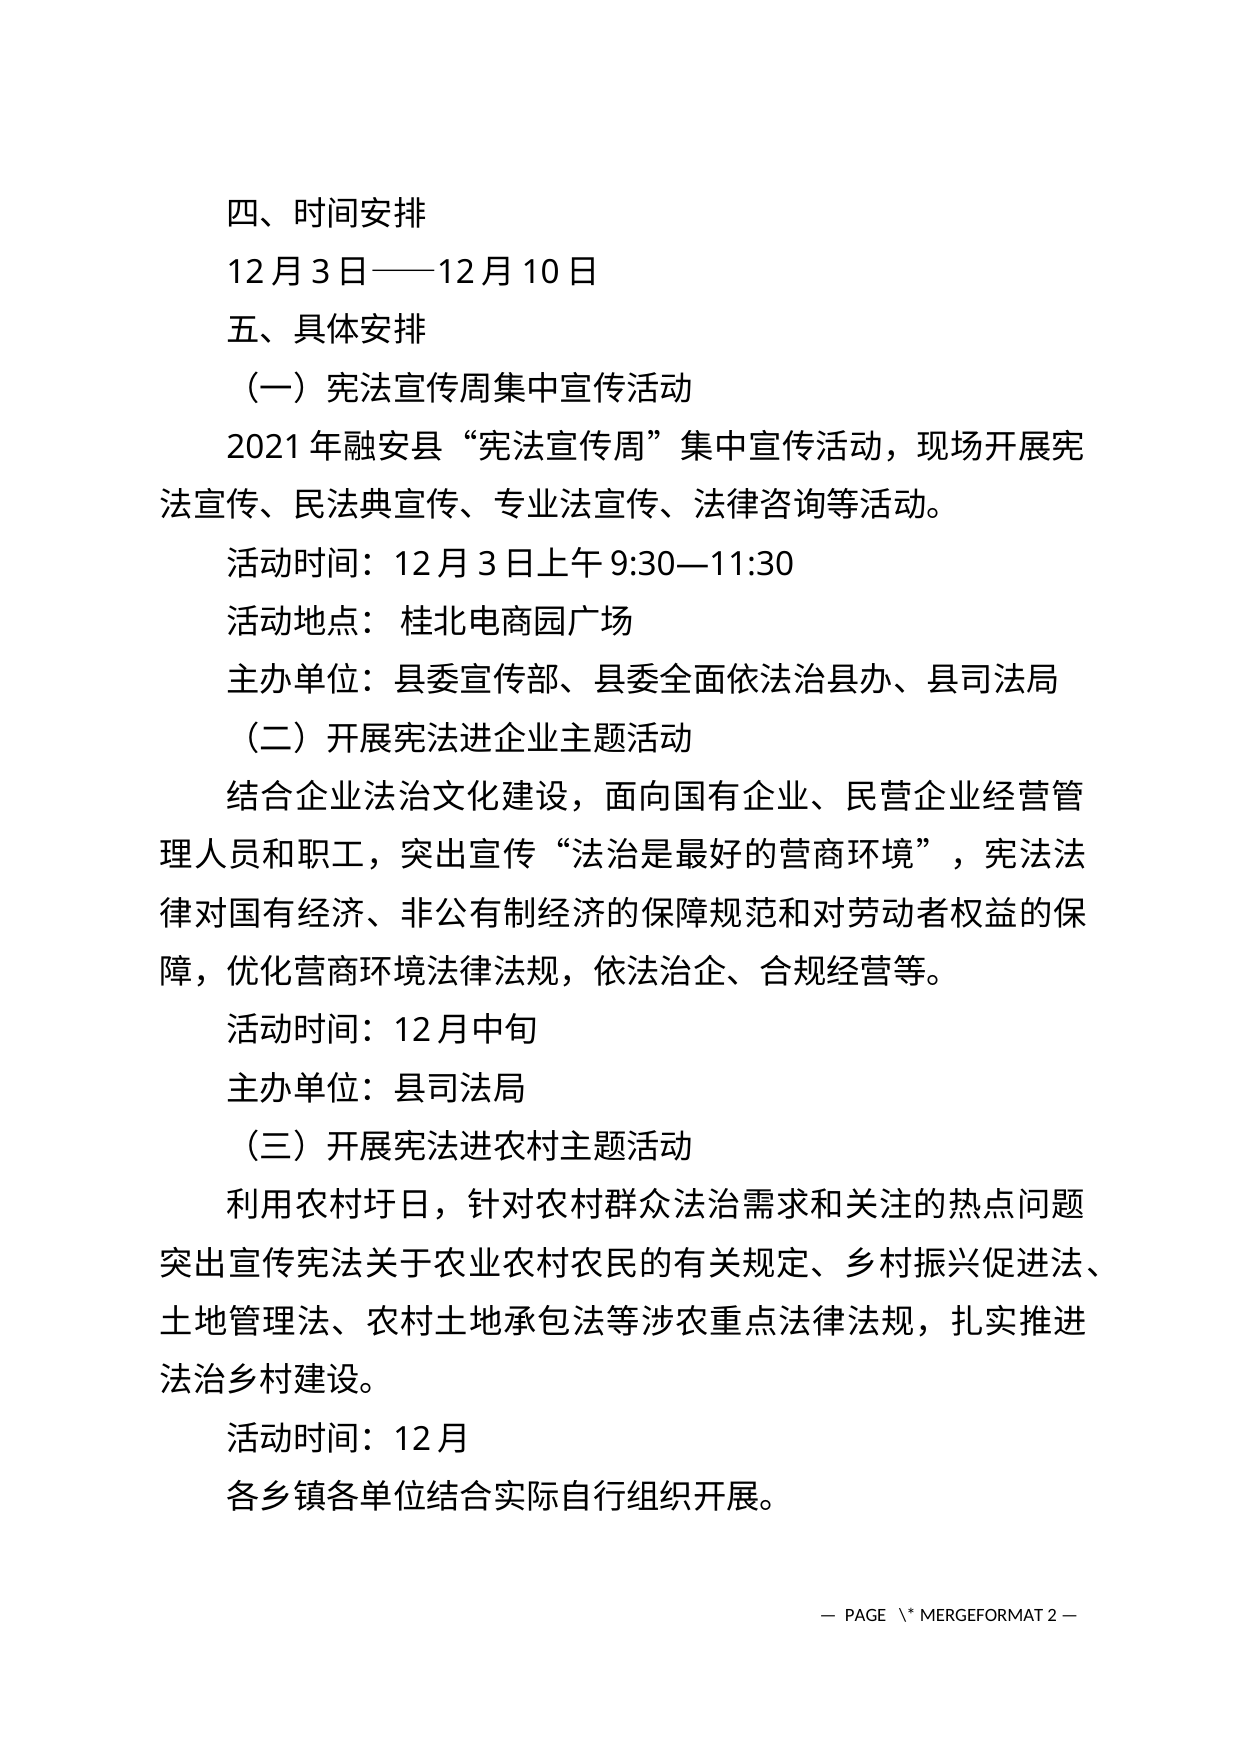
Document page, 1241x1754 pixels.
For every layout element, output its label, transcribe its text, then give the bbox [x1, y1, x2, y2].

text 四、时间安排 [159, 178, 1087, 237]
text （二）开展宪法进企业主题活动 [159, 703, 1087, 762]
text 活动时间：12月 [159, 1403, 1087, 1462]
text 主办单位：县委宣传部、县委全面依法治县办、县司法局 [159, 645, 1087, 703]
text 活动地点： 桂北电商园广场 [159, 587, 1087, 645]
text 活动时间：12月3日上午9:30—11:30 [159, 528, 1087, 587]
text 活动时间：12月中旬 [159, 995, 1087, 1053]
text 12月3日——12月10日 [159, 237, 1087, 295]
text （一）宪法宣传周集中宣传活动 [159, 353, 1087, 412]
text 结合企业法治文化建设，面向国有企业、民营企业经营管理人员和职工，突出宣传“法治是最好的营商环境”，宪法法律对国有经济、非公有制经济的保障规范和对劳动者权益的保障，优化营商环境法律法规，依法治企、合规经营等。 [159, 762, 1087, 995]
text （三）开展宪法进农村主题活动 [159, 1112, 1087, 1170]
text 主办单位：县司法局 [159, 1053, 1087, 1112]
text 利用农村圩日，针对农村群众法治需求和关注的热点问题，突出宣传宪法关于农业农村农民的有关规定、乡村振兴促进法、土地管理法、农村土地承包法等涉农重点法律法规，扎实推进法治乡村建设。 [159, 1170, 1087, 1403]
text 各乡镇各单位结合实际自行组织开展。 [159, 1462, 1087, 1520]
text 五、具体安排 [159, 295, 1087, 353]
text 2021年融安县“宪法宣传周”集中宣传活动，现场开展宪法宣传、民法典宣传、专业法宣传、法律咨询等活动。 [159, 412, 1087, 528]
